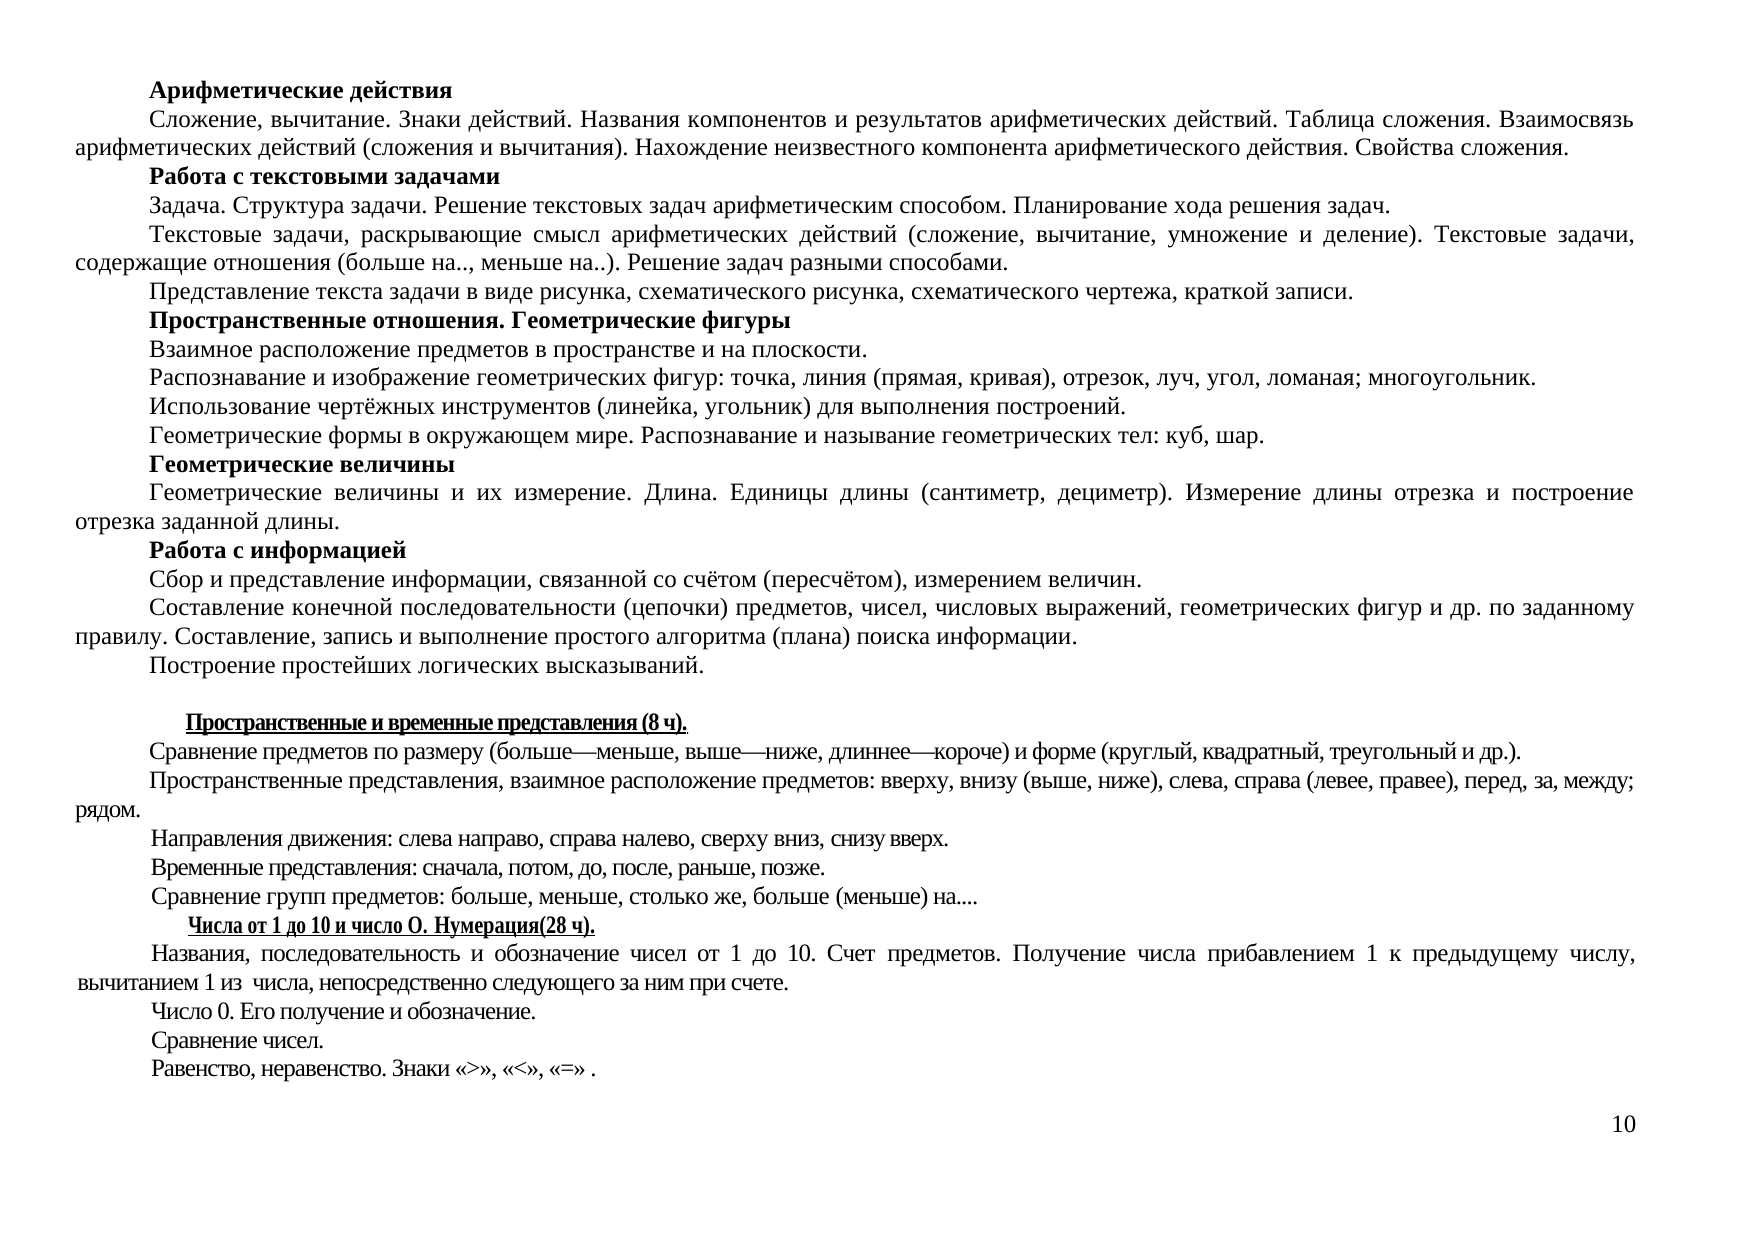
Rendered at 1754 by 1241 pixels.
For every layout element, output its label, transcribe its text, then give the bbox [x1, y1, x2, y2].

text Числа от 1 до 10 и число О. Нумерация(28 ч). [75, 910, 1636, 938]
text Геометрические величины и их измерение. Длина. Единицы длины (сантиметр, дециметр). Измерение длины отрезка и построение отрезка заданной длины. [75, 477, 1636, 535]
text Арифметические действия [75, 75, 1636, 104]
text Использование чертёжных инструментов (линейка, угольник) для выполнения построений. [75, 391, 1636, 420]
text Сравнение групп предметов: больше, меньше, столько же, больше (меньше) на.... [77, 881, 1635, 910]
text Сбор и представление информации, связанной со счётом (пересчётом), измерением величин. [75, 564, 1636, 592]
text Пространственные представления, взаимное расположение предметов: вверху, внизу (выше, ниже), слева, справа (левее, правее), перед, за, между; рядом. [75, 765, 1634, 822]
text Число 0. Его получение и обозначение. [77, 996, 1636, 1025]
text Составление конечной последовательности (цепочки) предметов, чисел, числовых выражений, геометрических фигур и др. по заданному правилу. Составление, запись и выполнение простого алгоритма (плана) поиска информации. [75, 592, 1636, 650]
text Пространственные отношения. Геометрические фигуры [75, 305, 1636, 334]
text Взаимное расположение предметов в пространстве и на плоскости. [75, 334, 1636, 362]
text Направления движения: слева направо, справа налево, сверху вниз, снизу вверх. [76, 823, 1634, 852]
text Геометрические величины [75, 449, 1636, 477]
text Построение простейших логических высказываний. [75, 650, 1636, 679]
text Задача. Структура задачи. Решение текстовых задач арифметическим способом. Планирование хода решения задач. [75, 190, 1636, 219]
text Распознавание и изображение геометрических фигур: точка, линия (прямая, кривая), отрезок, луч, угол, ломаная; многоугольник. [75, 362, 1636, 391]
text Работа с текстовыми задачами [75, 161, 1636, 190]
text Временные представления: сначала, потом, до, после, раньше, позже. [76, 852, 1634, 881]
text Представление текста задачи в виде рисунка, схематического рисунка, схематического чертежа, краткой записи. [75, 276, 1636, 305]
text Названия, последовательность и обозначение чисел от 1 до 10. Счет предметов. Получение числа прибавлением 1 к предыдущему числу, вычитанием 1 из числа, непосредственно следующего за ним при счете. [77, 938, 1636, 996]
text Пространственные и временные представления (8 ч). [111, 707, 1638, 736]
text Сравнение предметов по размеру (больше—меньше, выше—ниже, длиннее—короче) и форме (круглый, квадратный, треугольный и др.). [75, 736, 1634, 765]
text Равенство, неравенство. Знаки «>», «<», «=» . [77, 1053, 1636, 1082]
text Работа с информацией [75, 535, 1636, 564]
text Геометрические формы в окружающем мире. Распознавание и называние геометрических тел: куб, шар. [75, 420, 1636, 449]
text Текстовые задачи, раскрывающие смысл арифметических действий (сложение, вычитание, умножение и деление). Текстовые задачи, содержащие отношения (больше на.., меньше на..). Решение задач разными способами. [75, 219, 1636, 276]
text Сравнение чисел. [77, 1025, 1636, 1053]
text Сложение, вычитание. Знаки действий. Названия компонентов и результатов арифметических действий. Таблица сложения. Взаимосвязь арифметических действий (сложения и вычитания). Нахождение неизвестного компонента арифметического действия. Свойства сложения. [75, 104, 1636, 161]
